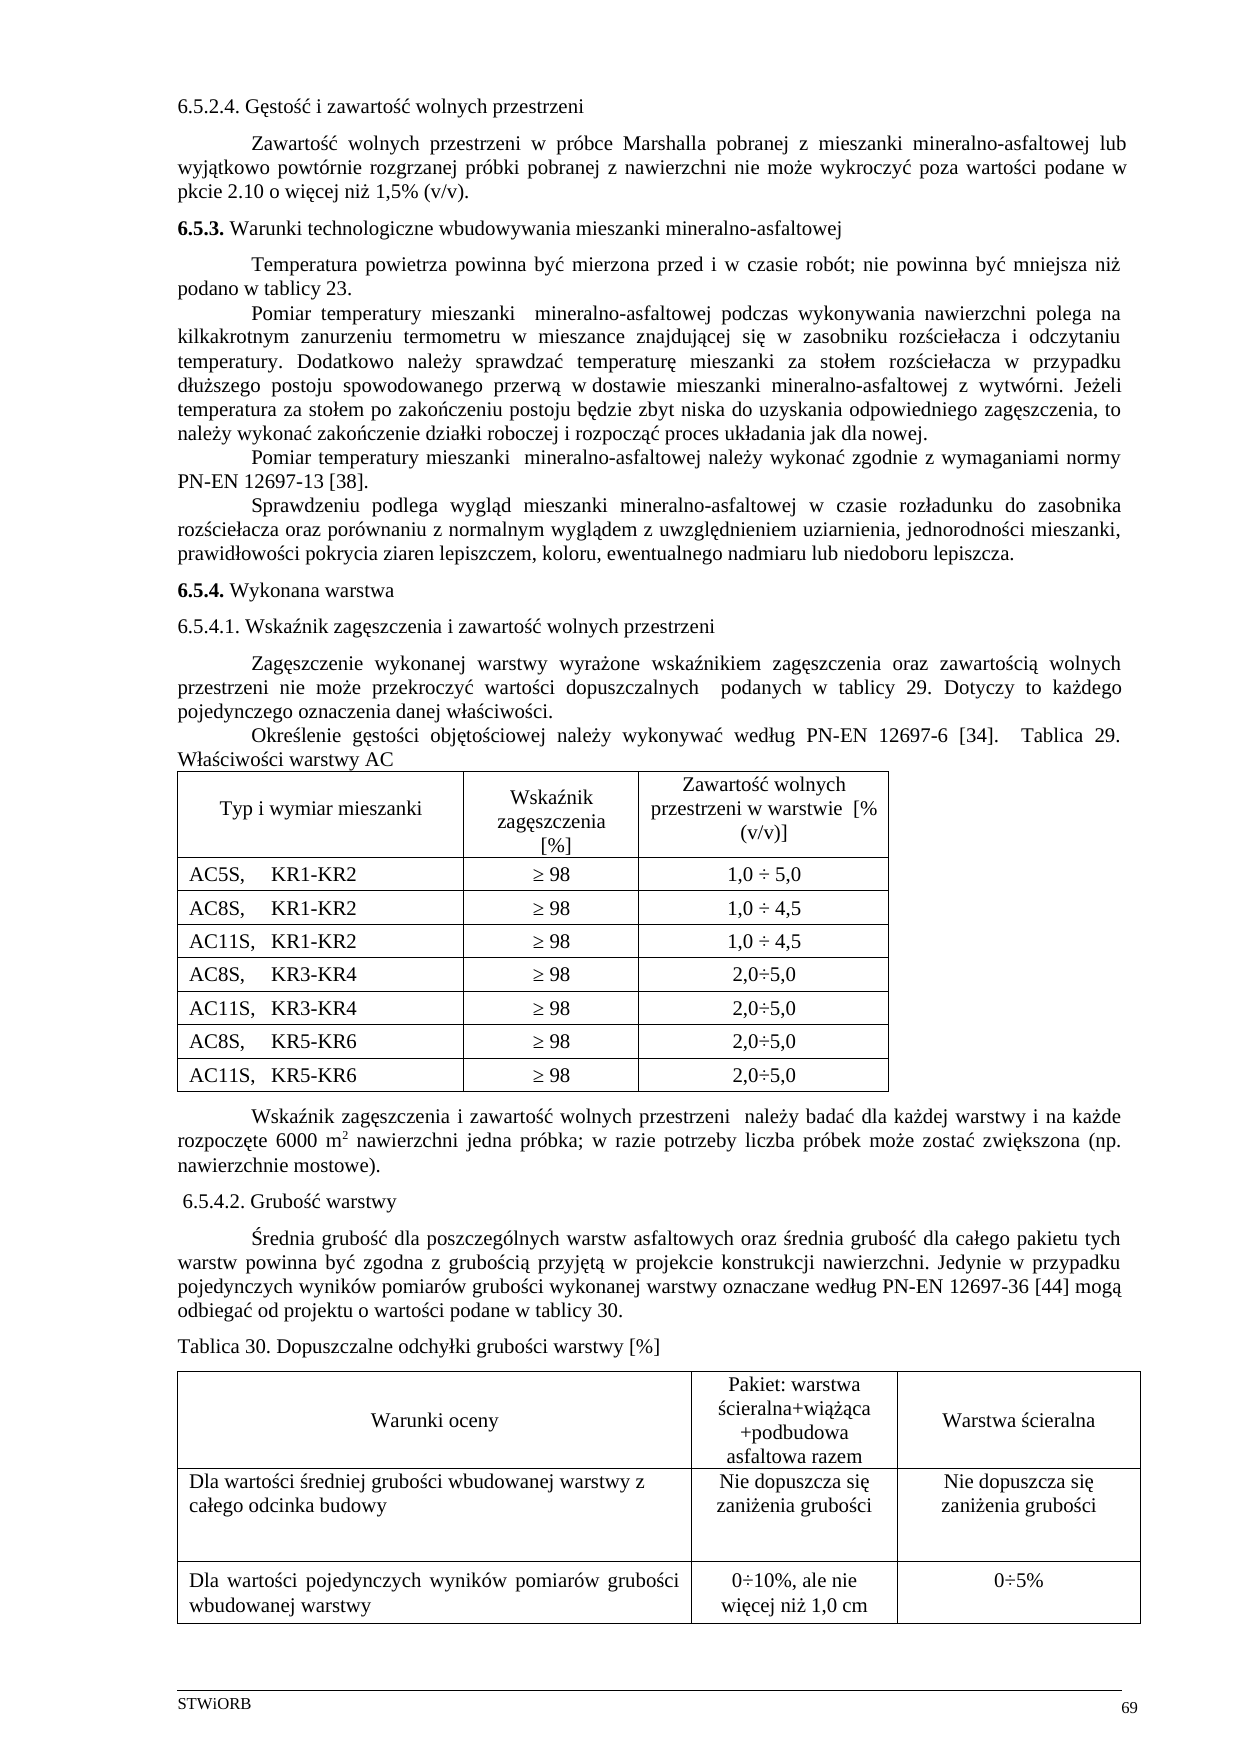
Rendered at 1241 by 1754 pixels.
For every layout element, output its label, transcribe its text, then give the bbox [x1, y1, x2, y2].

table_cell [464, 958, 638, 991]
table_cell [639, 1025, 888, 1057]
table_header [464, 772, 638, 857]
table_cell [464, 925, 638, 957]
text Wskaźnik zagęszczenia i zawartość wolnych przestrzeni należy badać dla każdej warstwy i na każde rozpoczęte nawierzchni jedna próbka; w razie potrzeby liczba próbek może zostać zwiększona (np. nawierzchnie mostowe). [177, 1104, 1122, 1177]
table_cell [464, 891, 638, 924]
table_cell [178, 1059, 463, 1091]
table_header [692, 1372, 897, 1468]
list Pomiar temperatury mieszanki mineralno-asfaltowej należy wykonać zgodnie z wymaganiami normy PN-EN 12697-13 [38]. [177, 445, 1122, 493]
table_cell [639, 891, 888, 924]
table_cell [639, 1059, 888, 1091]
text 6.5.4. Wykonana warstwa [177, 578, 1122, 602]
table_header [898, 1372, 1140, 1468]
text Zagęszczenie wykonanej warstwy wyrażone wskaźnikiem zagęszczenia oraz zawartością wolnych przestrzeni nie może przekroczyć wartości dopuszczalnych podanych w tablicy 29. Dotyczy to każdego pojedynczego oznaczenia danej właściwości. [177, 651, 1122, 723]
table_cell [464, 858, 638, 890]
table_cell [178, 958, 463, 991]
text Zawartość wolnych przestrzeni w próbce Marshalla pobranej z mieszanki mineralno-asfaltowej lub wyjątkowo powtórnie rozgrzanej próbki pobranej z nawierzchni nie może wykroczyć poza wartości podane w pkcie 2.10 o więcej niż 1,5% (v/v). [177, 131, 1128, 203]
text 6.5.2.4. Gęstość i zawartość wolnych przestrzeni [177, 94, 1128, 118]
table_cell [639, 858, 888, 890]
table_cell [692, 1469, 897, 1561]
text 6.5.3. Warunki technologiczne wbudowywania mieszanki mineralno-asfaltowej [177, 216, 1122, 240]
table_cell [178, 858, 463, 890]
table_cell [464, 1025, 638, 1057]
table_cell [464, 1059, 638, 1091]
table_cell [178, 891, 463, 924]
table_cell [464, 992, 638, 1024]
text 6.5.4.1. Wskaźnik zagęszczenia i zawartość wolnych przestrzeni [177, 614, 1128, 638]
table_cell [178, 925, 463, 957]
text Temperatura powietrza powinna być mierzona przed i w czasie robót; nie powinna być mniejsza niż podano w tablicy 23. [177, 252, 1122, 300]
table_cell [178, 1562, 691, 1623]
text Pomiar temperatury mieszanki mineralno-asfaltowej podczas wykonywania nawierzchni polega na kilkakrotnym zanurzeniu termometru w mieszance znajdującej się w zasobniku rozściełacza i odczytaniu temperatury. Dodatkowo należy sprawdzać temperaturę mieszanki za stołem rozściełacza w przypadku dłuższego postoju spowodowanego przerwą w dostawie mieszanki mineralno-asfaltowej z wytwórni. Jeżeli temperatura za stołem po zakończeniu postoju będzie zbyt niska do uzyskania odpowiedniego zagęszczenia, to należy wykonać zakończenie działki roboczej i rozpocząć proces układania jak dla nowej. [177, 300, 1122, 445]
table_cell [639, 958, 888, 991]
text Określenie gęstości objętościowej należy wykonywać według PN-EN 12697-6 [34]. Tablica 29. Właściwości warstwy AC [177, 723, 1122, 771]
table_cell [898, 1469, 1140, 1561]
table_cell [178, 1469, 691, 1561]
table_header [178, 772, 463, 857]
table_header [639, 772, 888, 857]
text Średnia grubość dla poszczególnych warstw asfaltowych oraz średnia grubość dla całego pakietu tych warstw powinna być zgodna z grubością przyjętą w projekcie konstrukcji nawierzchni. Jedynie w przypadku pojedynczych wyników pomiarów grubości wykonanej warstwy oznaczane według PN-EN 12697-36 [44] mogą odbiegać od projektu o wartości podane w tablicy 30. [177, 1226, 1122, 1322]
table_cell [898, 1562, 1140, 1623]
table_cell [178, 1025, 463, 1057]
text Sprawdzeniu podlega wygląd mieszanki mineralno-asfaltowej w czasie rozładunku do zasobnika rozściełacza oraz porównaniu z normalnym wyglądem z uwzględnieniem uziarnienia, jednorodności mieszanki, prawidłowości pokrycia ziaren lepiszczem, koloru, ewentualnego nadmiaru lub niedoboru lepiszcza. [177, 493, 1122, 565]
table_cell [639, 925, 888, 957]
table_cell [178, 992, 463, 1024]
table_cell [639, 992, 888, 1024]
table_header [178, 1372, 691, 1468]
text Tablica 30. Dopuszczalne odchyłki grubości warstwy [%] [177, 1334, 1122, 1358]
text 6.5.4.2. Grubość warstwy [177, 1189, 1128, 1213]
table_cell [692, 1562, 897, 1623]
